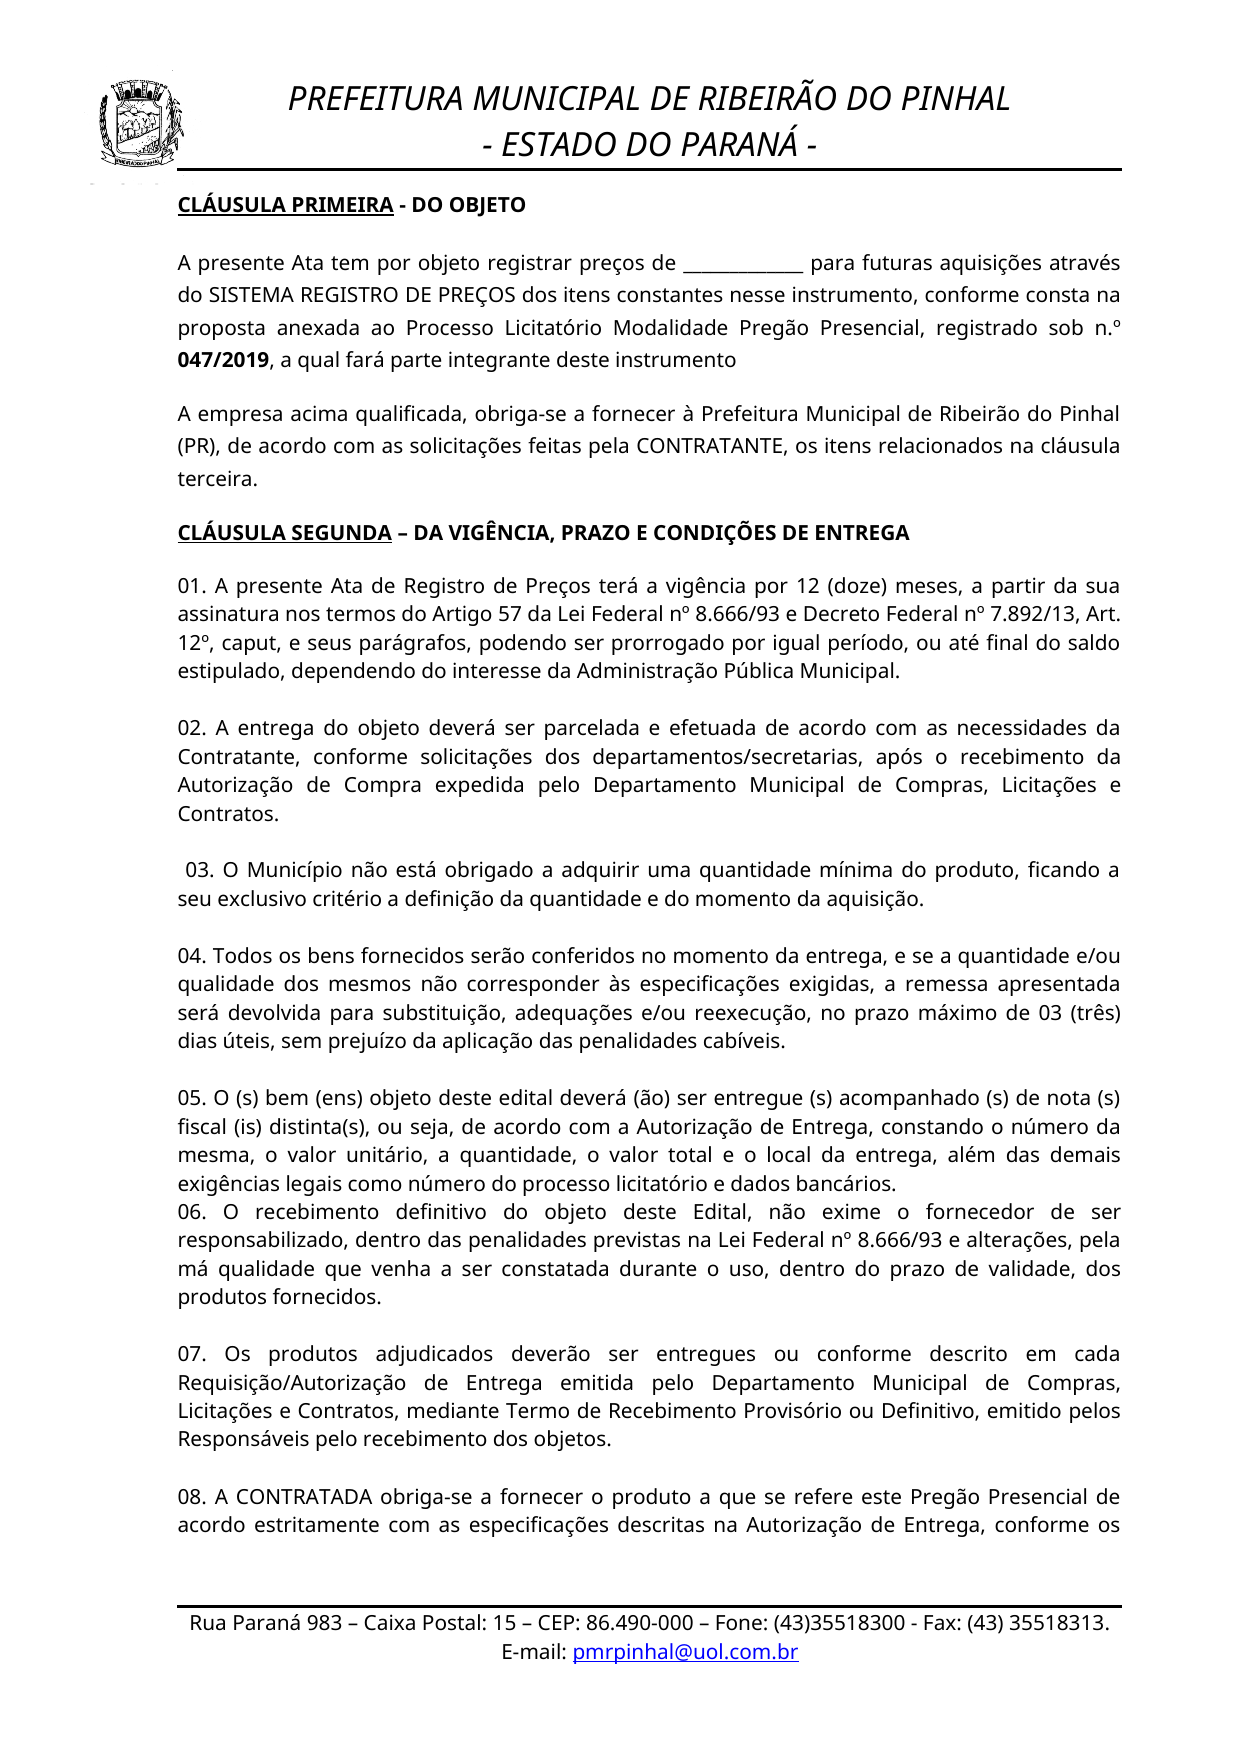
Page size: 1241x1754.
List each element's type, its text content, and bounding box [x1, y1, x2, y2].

text 01. A presente Ata de Registro de Preços terá a vigência por 12 (doze) meses, a partir da sua assinatura nos termos do Artigo 57 da Lei Federal nº 8.666/93 e Decreto Federal nº 7.892/13, Art. 12º, caput, e seus parágrafos, podendo ser prorrogado por igual período, ou até final do saldo estipulado, dependendo do interesse da Administração Pública Municipal. [177, 571, 1122, 685]
text A presente Ata tem por objeto registrar preços de _____________ para futuras aquisições através do SISTEMA REGISTRO DE PREÇOS dos itens constantes nesse instrumento, conforme consta na proposta anexada ao Processo Licitatório Modalidade Pregão Presencial, registrado sob n.º 047/2019, a qual fará parte integrante deste instrumento [177, 248, 1122, 374]
text 05. O (s) bem (ens) objeto deste edital deverá (ão) ser entregue (s) acompanhado (s) de nota (s) fiscal (is) distinta(s), ou seja, de acordo com a Autorização de Entrega, constando o número da mesma, o valor unitário, a quantidade, o valor total e o local da entrega, além das demais exigências legais como número do processo licitatório e dados bancários. [177, 1083, 1122, 1197]
text 04. Todos os bens fornecidos serão conferidos no momento da entrega, e se a quantidade e/ou qualidade dos mesmos não corresponder às especificações exigidas, a remessa apresentada será devolvida para substituição, adequações e/ou reexecução, no prazo máximo de 03 (três) dias úteis, sem prejuízo da aplicação das penalidades cabíveis. [177, 941, 1122, 1055]
text 06. O recebimento definitivo do objeto deste Edital, não exime o fornecedor de ser responsabilizado, dentro das penalidades previstas na Lei Federal nº 8.666/93 e alterações, pela má qualidade que venha a ser constatada durante o uso, dentro do prazo de validade, dos produtos fornecidos. [177, 1197, 1122, 1311]
text 03. O Município não está obrigado a adquirir uma quantidade mínima do produto, ficando a seu exclusivo critério a definição da quantidade e do momento da aquisição. [177, 856, 1122, 912]
picture [83, 65, 202, 185]
text 07. Os produtos adjudicados deverão ser entregues ou conforme descrito em cada Requisição/Autorização de Entrega emitida pelo Departamento Municipal de Compras, Licitações e Contratos, mediante Termo de Recebimento Provisório ou Definitivo, emitido pelos Responsáveis pelo recebimento dos objetos. [177, 1339, 1122, 1453]
text A empresa acima qualificada, obriga-se a fornecer à Prefeitura Municipal de Ribeirão do Pinhal (PR), de acordo com as solicitações feitas pela CONTRATANTE, os itens relacionados na cláusula terceira. [177, 399, 1122, 493]
text CLÁUSULA PRIMEIRA - DO OBJETO [177, 190, 1122, 219]
text CLÁUSULA SEGUNDA – DA VIGÊNCIA, PRAZO E CONDIÇÕES DE ENTREGA [177, 518, 1122, 546]
text 02. A entrega do objeto deverá ser parcelada e efetuada de acordo com as necessidades da Contratante, conforme solicitações dos departamentos/secretarias, após o recebimento da Autorização de Compra expedida pelo Departamento Municipal de Compras, Licitações e Contratos. [177, 713, 1122, 827]
